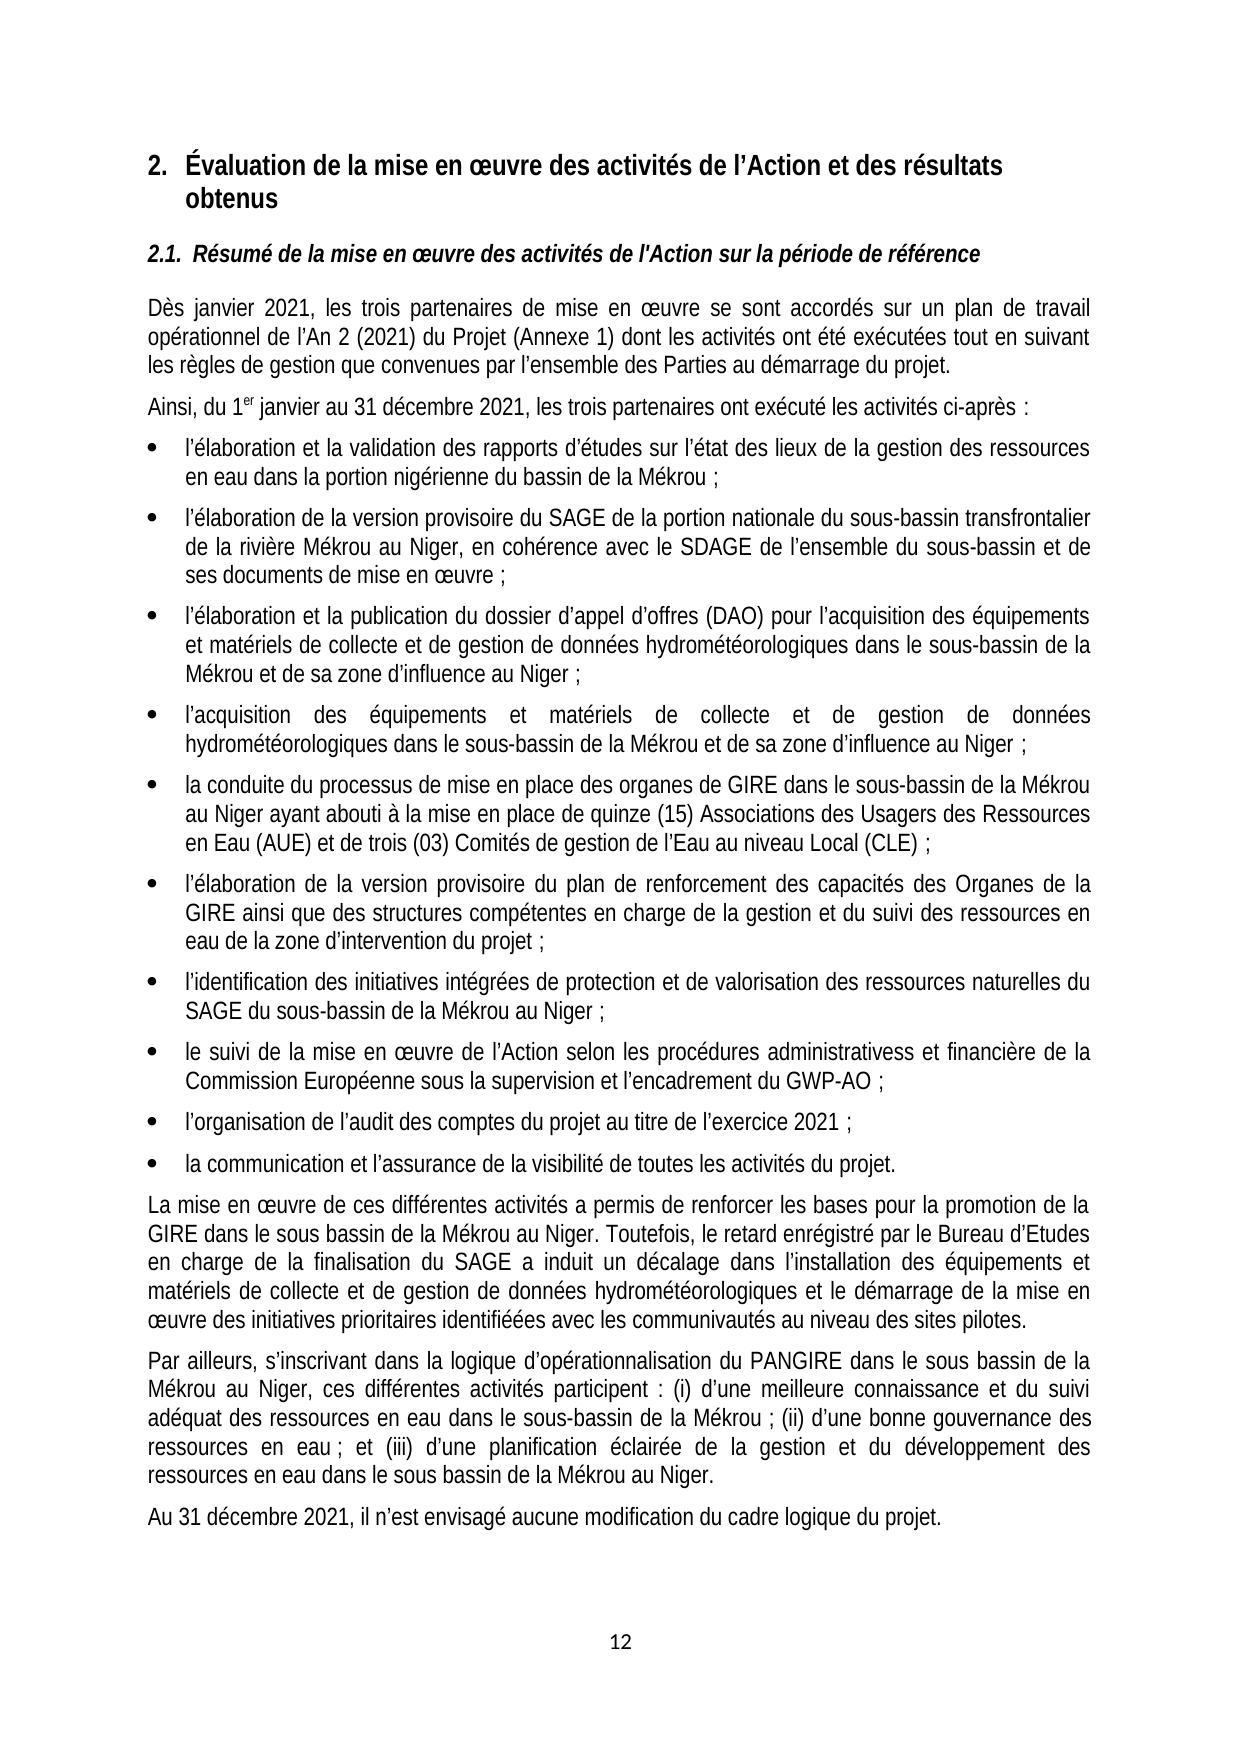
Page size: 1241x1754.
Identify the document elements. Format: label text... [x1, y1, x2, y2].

list la communication et l’assurance de la visibilité de toutes les activités du projet. [148, 1149, 1093, 1177]
list l’élaboration de la version provisoire du SAGE de la portion nationale du sous-bassin transfrontalier de la rivière Mékrou au Niger, en cohérence avec le SDAGE de l’ensemble du sous-bassin et de ses documents de mise en œuvre ; [148, 503, 1093, 589]
text Par ailleurs, s’inscrivant dans la logique d’opérationnalisation du PANGIRE dans le sous bassin de la Mékrou au Niger, ces différentes activités participent : (i) d’une meilleure connaissance et du suivi adéquat des ressources en eau dans le sous-bassin de la Mékrou ; (ii) d’une bonne gouvernance des ressources en eau ; et (iii) d’une planification éclairée de la gestion et du développement des ressources en eau dans le sous bassin de la Mékrou au Niger. [148, 1346, 1093, 1489]
list la conduite du processus de mise en place des organes de GIRE dans le sous-bassin de la Mékrou au Niger ayant abouti à la mise en place de quinze (15) Associations des Usagers des Ressources en Eau (AUE) et de trois (03) Comités de gestion de l’Eau au niveau Local (CLE) ; [148, 770, 1093, 856]
list l’acquisition des équipements et matériels de collecte et de gestion de données hydrométéorologiques dans le sous-bassin de la Mékrou et de sa zone d’influence au Niger ; [148, 700, 1093, 757]
text Au 31 décembre 2021, il n’est envisagé aucune modification du cadre logique du projet. [148, 1501, 1093, 1530]
list l’élaboration et la validation des rapports d’études sur l’état des lieux de la gestion des ressources en eau dans la portion nigérienne du bassin de la Mékrou ; [148, 433, 1093, 490]
list l’élaboration de la version provisoire du plan de renforcement des capacités des Organes de la GIRE ainsi que des structures compétentes en charge de la gestion et du suivi des ressources en eau de la zone d’intervention du projet ; [148, 869, 1093, 955]
subtitle Résumé de la mise en œuvre des activités de l'Action sur la période de référence [148, 239, 1093, 268]
list l’identification des initiatives intégrées de protection et de valorisation des ressources naturelles du SAGE du sous-bassin de la Mékrou au Niger ; [148, 967, 1093, 1025]
text La mise en œuvre de ces différentes activités a permis de renforcer les bases pour la promotion de la GIRE dans le sous bassin de la Mékrou au Niger. Toutefois, le retard enrégistré par le Bureau d’Etudes en charge de la finalisation du SAGE a induit un décalage dans l’installation des équipements et matériels de collecte et de gestion de données hydrométéorologiques et le démarrage de la mise en œuvre des initiatives prioritaires identifiéées avec les communivautés au niveau des sites pilotes. [148, 1190, 1093, 1333]
list l’organisation de l’audit des comptes du projet au titre de l’exercice 2021 ; [148, 1107, 1093, 1136]
text Dès janvier 2021, les trois partenaires de mise en œuvre se sont accordés sur un plan de travail opérationnel de l’An 2 (2021) du Projet (Annexe 1) dont les activités ont été exécutées tout en suivant les règles de gestion que convenues par l’ensemble des Parties au démarrage du projet. [148, 293, 1093, 379]
subtitle Évaluation de la mise en œuvre des activités de l’Action et des résultats obtenus [148, 148, 1093, 214]
list le suivi de la mise en œuvre de l’Action selon les procédures administrativess et financière de la Commission Européenne sous la supervision et l’encadrement du GWP-AO ; [148, 1037, 1093, 1095]
text Ainsi, du 1er janvier au 31 décembre 2021, les trois partenaires ont exécuté les activités ci-après : [148, 392, 1093, 420]
list l’élaboration et la publication du dossier d’appel d’offres (DAO) pour l’acquisition des équipements et matériels de collecte et de gestion de données hydrométéorologiques dans le sous-bassin de la Mékrou et de sa zone d’influence au Niger ; [148, 601, 1093, 687]
